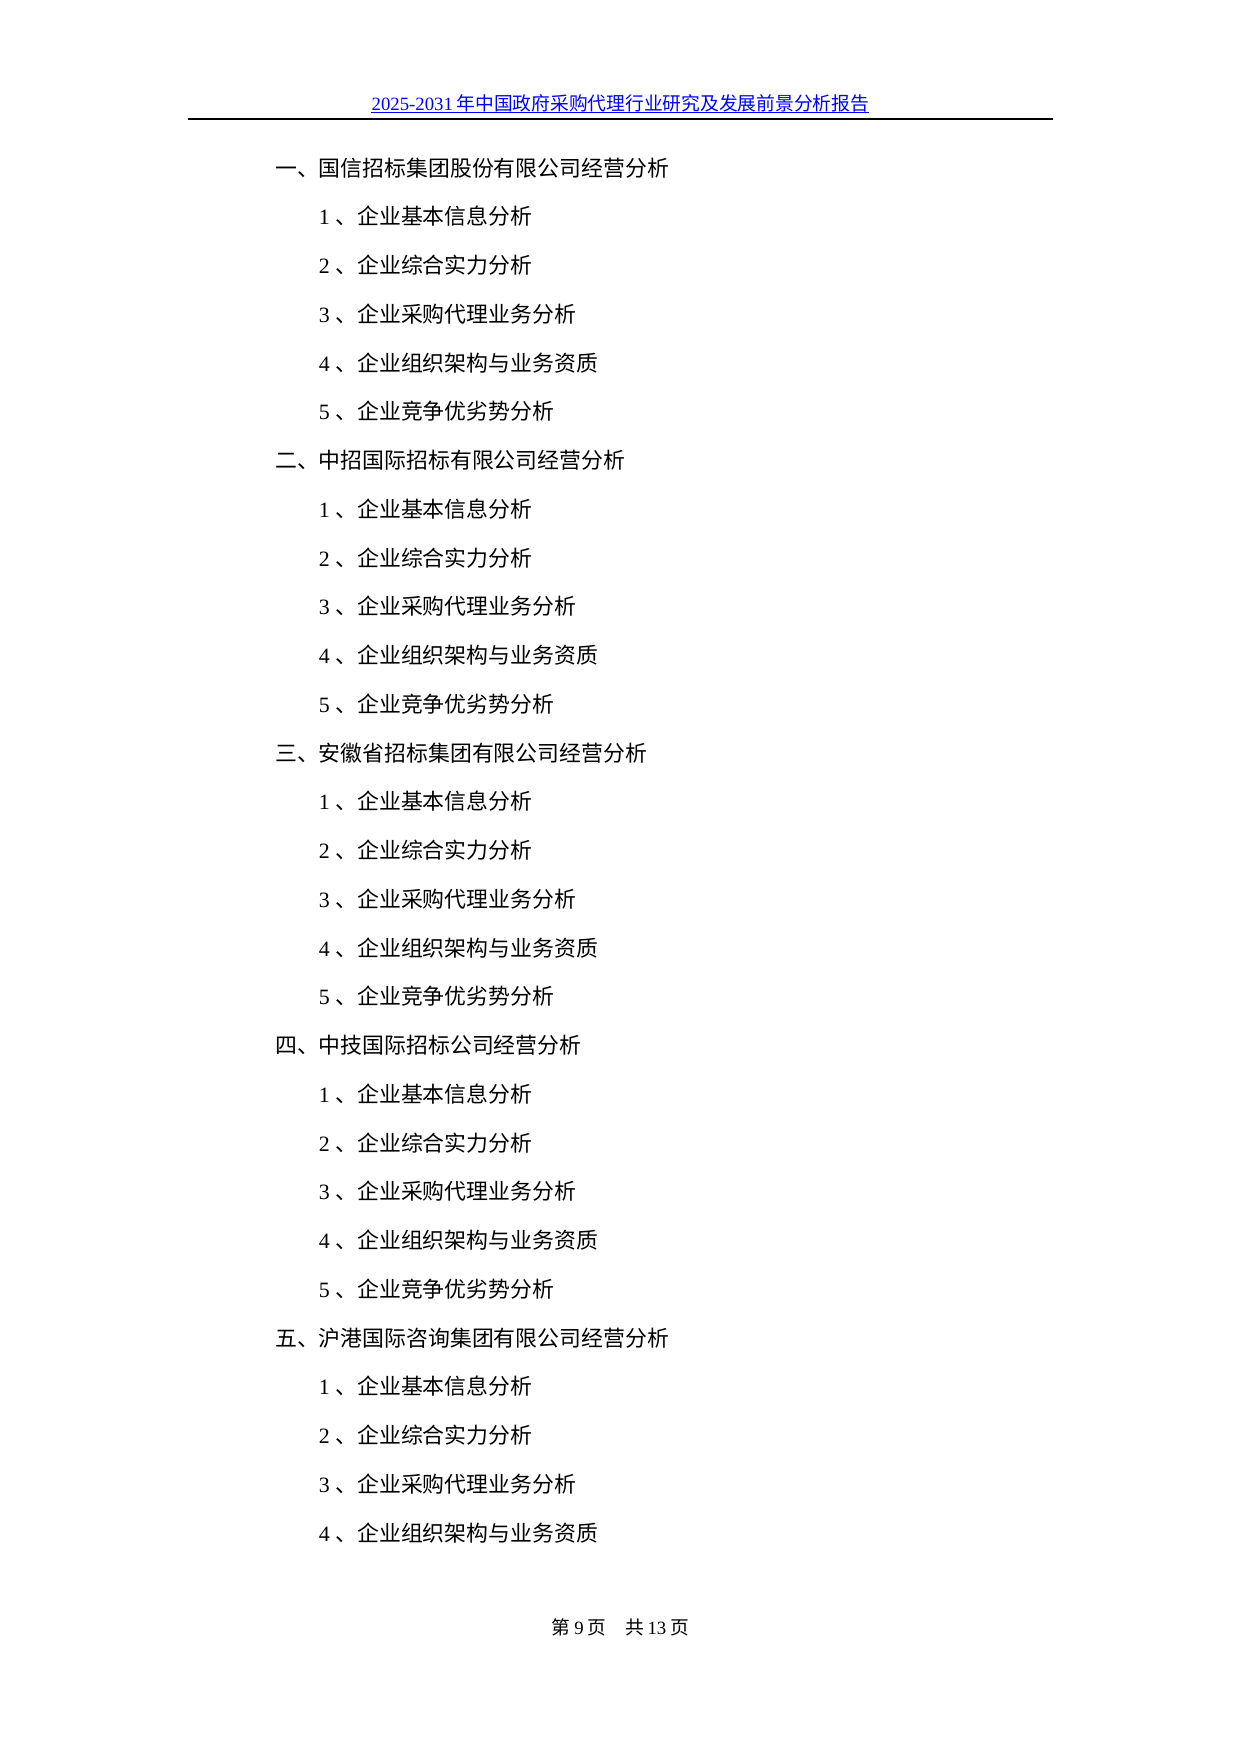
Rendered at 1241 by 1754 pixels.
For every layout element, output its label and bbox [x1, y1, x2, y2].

text [187, 150, 1053, 1548]
